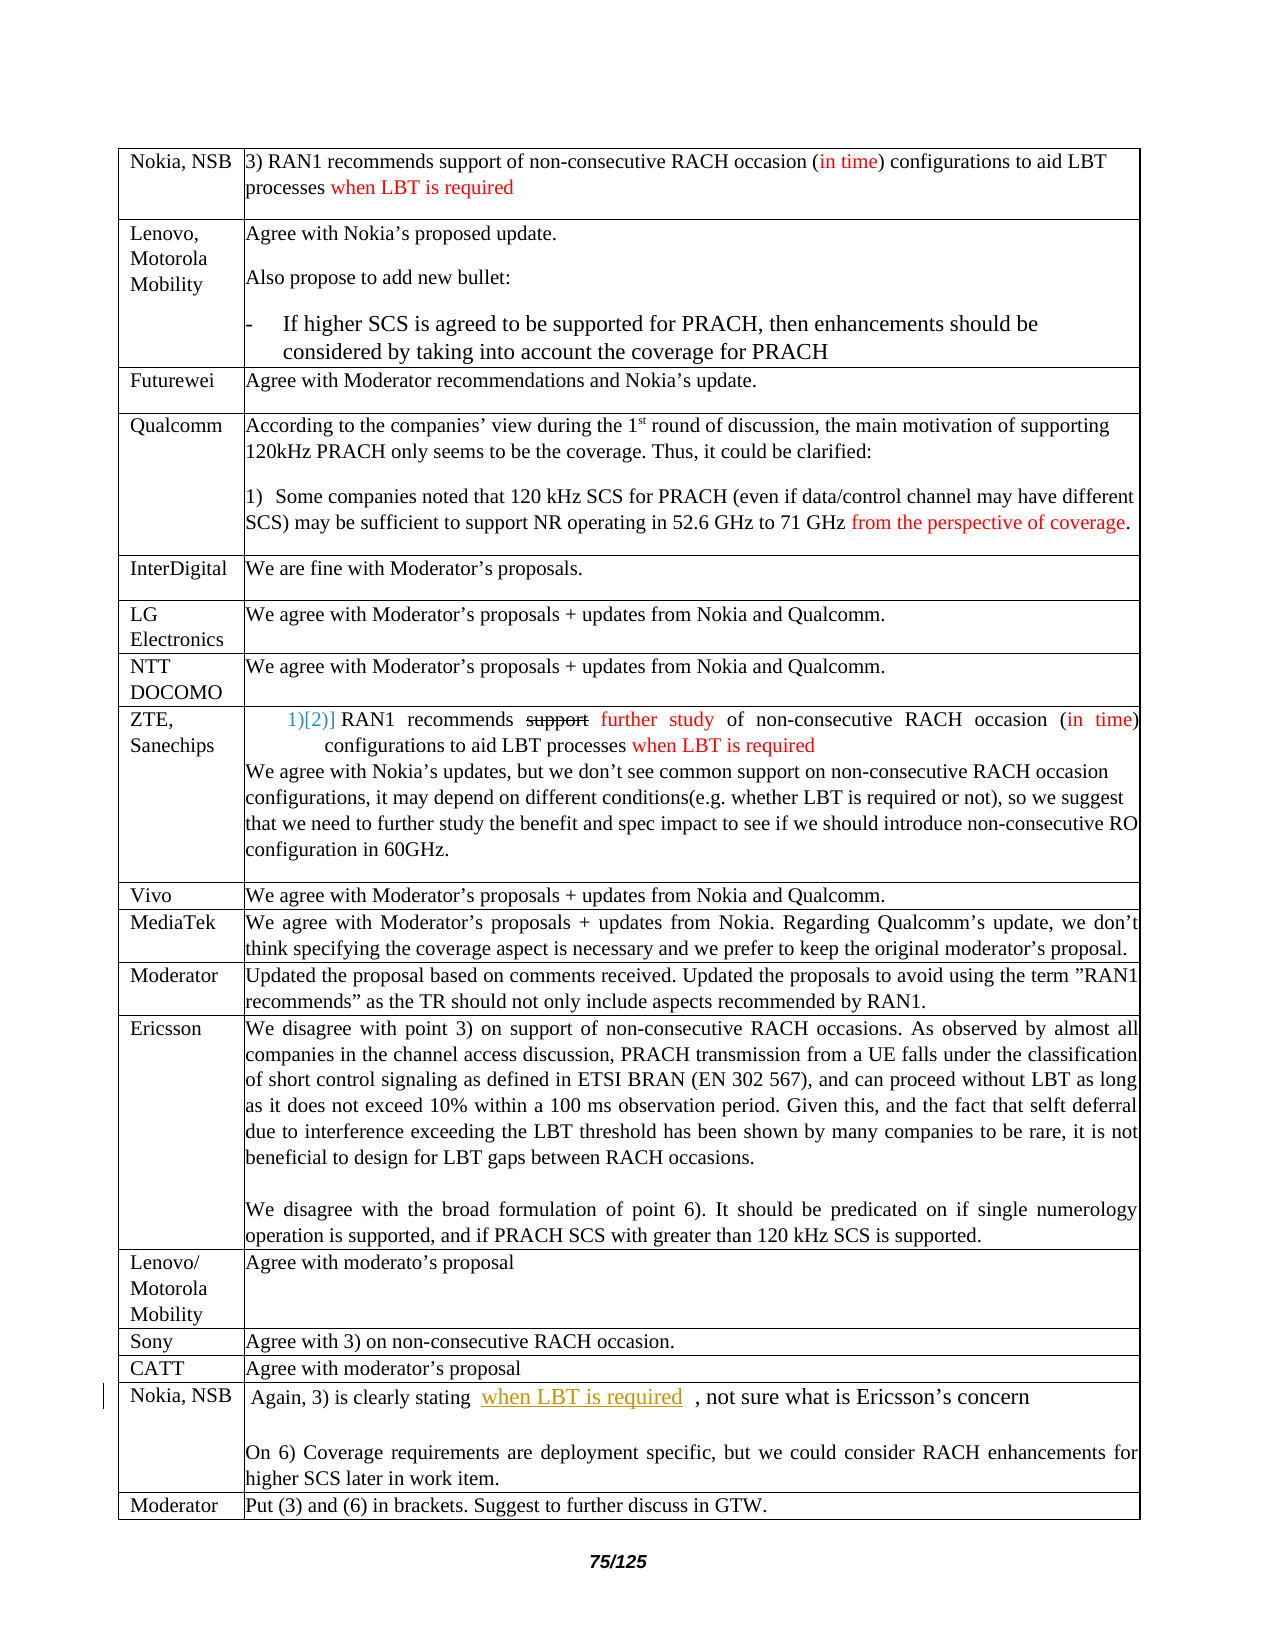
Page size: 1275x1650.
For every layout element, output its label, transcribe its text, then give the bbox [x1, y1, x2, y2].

table_cell MediaTek [119, 910, 244, 962]
table_cell Futurewei [119, 368, 244, 412]
table_cell Updated the proposal based on comments received. Updated the proposals to avoid using the term ”RAN1 recommends” as the TR should not only include aspects recommended by RAN1. [245, 963, 1139, 1014]
table_cell Agree with moderator’s proposal [245, 1356, 1139, 1382]
table_cell Agree with Nokia’s proposed update. Also propose to add new bullet: If higher SCS is agreed to be supported for PRACH, then enhancements should be considered by taking into account the coverage for PRACH [245, 220, 1139, 367]
table_cell Again, 3) is clearly stating , not sure what is Ericsson’s concern On 6) Coverage requirements are deployment specific, but we could consider RACH enhancements for higher SCS later in work item. [245, 1383, 1139, 1492]
table_cell We disagree with point 3) on support of non-consecutive RACH occasions. As observed by almost all companies in the channel access discussion, PRACH transmission from a UE falls under the classification of short control signaling as defined in ETSI BRAN (EN 302 567), and can proceed without LBT as long as it does not exceed 10% within a 100 ms observation period. Given this, and the fact that selft deferral due to interference exceeding the LBT threshold has been shown by many companies to be rare, it is not beneficial to design for LBT gaps between RACH occasions. We disagree with the broad formulation of point 6). It should be predicated on if single numerology operation is supported, and if PRACH SCS with greater than 120 kHz SCS is supported. [245, 1016, 1139, 1249]
table_cell NTT DOCOMO [119, 654, 244, 706]
table_cell CATT [119, 1356, 244, 1382]
table_cell We agree with Moderator’s proposals + updates from Nokia. Regarding Qualcomm’s update, we don’t think specifying the coverage aspect is necessary and we prefer to keep the original moderator’s proposal. [245, 910, 1139, 962]
table_cell 3) RAN1 recommends support of non-consecutive RACH occasion (in time) configurations to aid LBT processes when LBT is required [245, 149, 1139, 219]
table_cell We agree with Moderator’s proposals + updates from Nokia and Qualcomm. [245, 883, 1139, 909]
table_cell According to the companies’ view during the 1st round of discussion, the main motivation of supporting 120kHz PRACH only seems to be the coverage. Thus, it could be clarified: 1) Some companies noted that 120 kHz SCS for PRACH (even if data/control channel may have different SCS) may be sufficient to support NR operating in 52.6 GHz to 71 GHz from the perspective of coverage. [245, 414, 1139, 555]
table_cell We agree with Moderator’s proposals + updates from Nokia and Qualcomm. [245, 601, 1139, 653]
table_cell Moderator [119, 1493, 244, 1518]
table_cell Ericsson [119, 1016, 244, 1249]
table_cell Moderator [119, 963, 244, 1014]
table_cell Agree with 3) on non-consecutive RACH occasion. [245, 1329, 1139, 1355]
table_cell Lenovo, Motorola Mobility [119, 220, 244, 367]
table_cell LG Electronics [119, 601, 244, 653]
table_cell ZTE, Sanechips [119, 707, 244, 882]
table_cell Agree with moderato’s proposal [245, 1250, 1139, 1328]
table_cell We are fine with Moderator’s proposals. [245, 556, 1139, 600]
table_cell Nokia, NSB [119, 149, 244, 219]
table_cell Put (3) and (6) in brackets. Suggest to further discuss in GTW. [245, 1493, 1139, 1518]
table_cell InterDigital [119, 556, 244, 600]
table_cell Qualcomm [119, 414, 244, 555]
table_cell Nokia, NSB [119, 1383, 244, 1492]
table_cell Vivo [119, 883, 244, 909]
table_cell Sony [119, 1329, 244, 1355]
table_cell Lenovo/Motorola Mobility [119, 1250, 244, 1328]
table_cell Agree with Moderator recommendations and Nokia’s update. [245, 368, 1139, 412]
table_cell We agree with Moderator’s proposals + updates from Nokia and Qualcomm. [245, 654, 1139, 706]
table_cell RAN1 recommends support further study of non-consecutive RACH occasion (in time) configurations to aid LBT processes when LBT is required We agree with Nokia’s updates, but we don’t see common support on non-consecutive RACH occasion configurations, it may depend on different conditions(e.g. whether LBT is required or not), so we suggest that we need to further study the benefit and spec impact to see if we should introduce non-consecutive RO configuration in 60GHz. [245, 707, 1139, 882]
